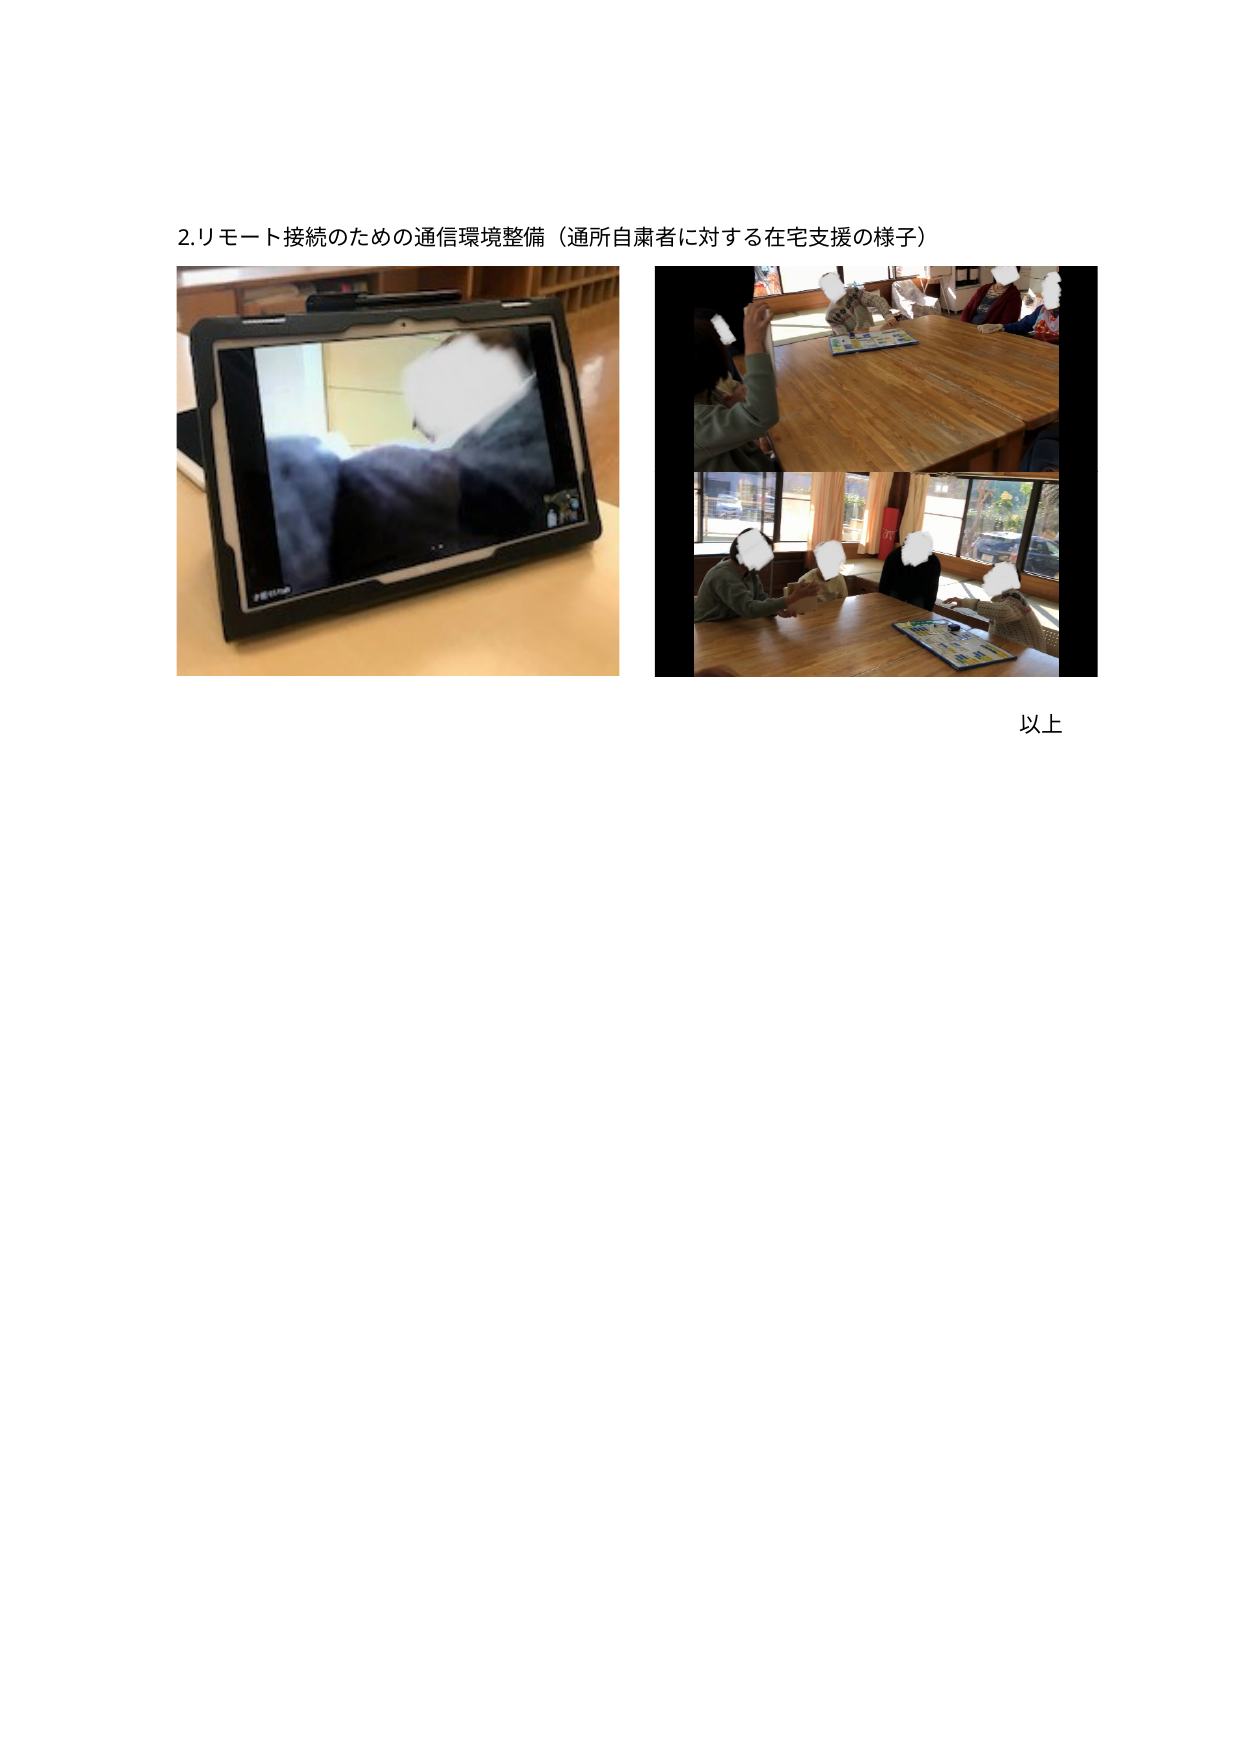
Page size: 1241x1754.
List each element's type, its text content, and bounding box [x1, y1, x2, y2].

text 2.リモート接続のための通信環境整備（通所自粛者に対する在宅支援の様子） [177, 217, 1063, 254]
picture [654, 266, 1098, 677]
text 以上 [177, 704, 1063, 742]
picture [176, 266, 620, 676]
